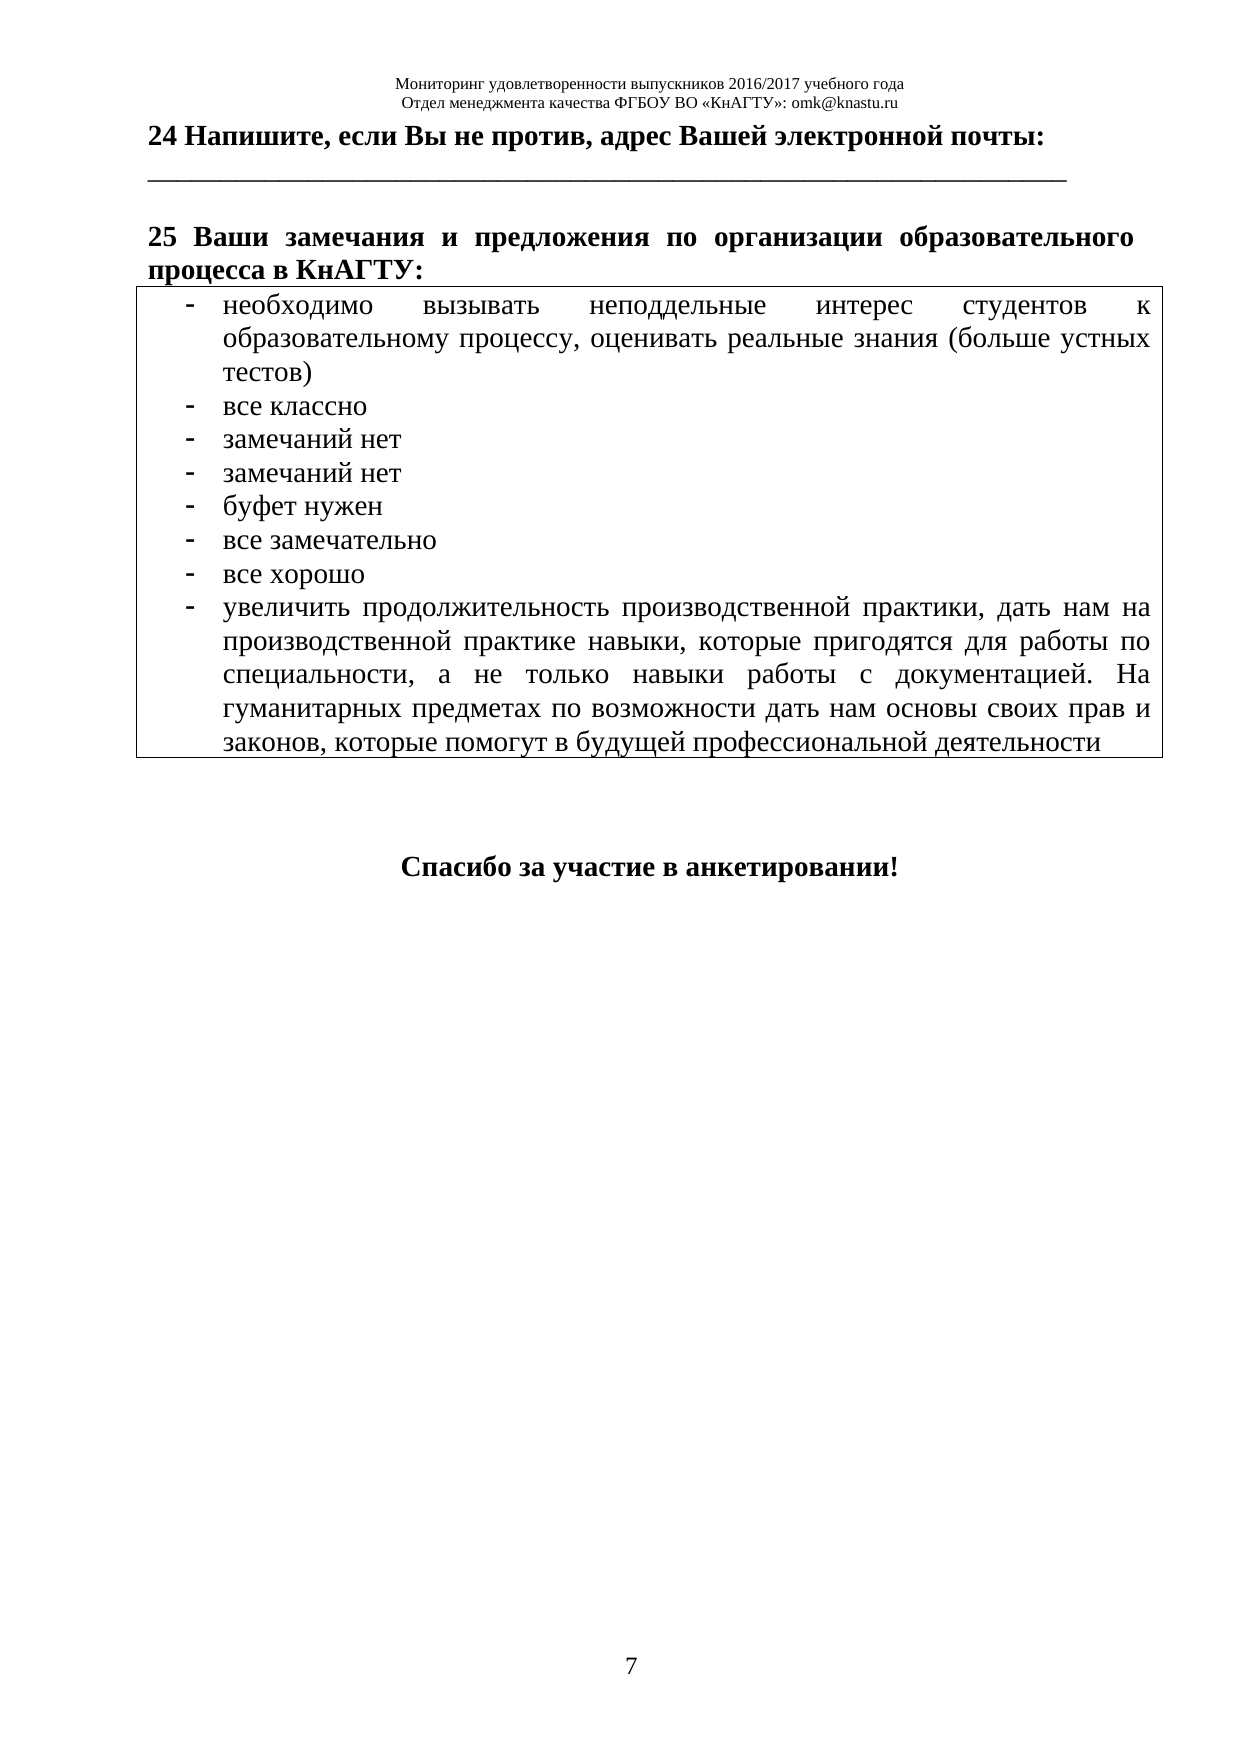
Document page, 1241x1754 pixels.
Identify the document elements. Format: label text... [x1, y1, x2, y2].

text Спасибо за участие в анкетировании! [148, 849, 1152, 883]
text 25 Ваши замечания и предложения по организации образовательного процесса в КнАГТУ: [148, 219, 1152, 286]
table_header необходимо вызывать неподдельные интерес студентов к образовательному процессу, оценивать реальные знания (больше устных тестов) все классно замечаний нет замечаний нет буфет нужен все замечательно все хорошо увеличить продолжительность производственной практики, дать нам на производственной практике навыки, которые пригодятся для работы по специальности, а не только навыки работы с документацией. На гуманитарных предметах по возможности дать нам основы своих прав и законов, которые помогут в будущей профессиональной деятельности [137, 287, 1162, 757]
text _______________________________________________________________ [148, 152, 1152, 185]
text 24 Напишите, если Вы не против, адрес Вашей электронной почты: [148, 118, 1152, 152]
